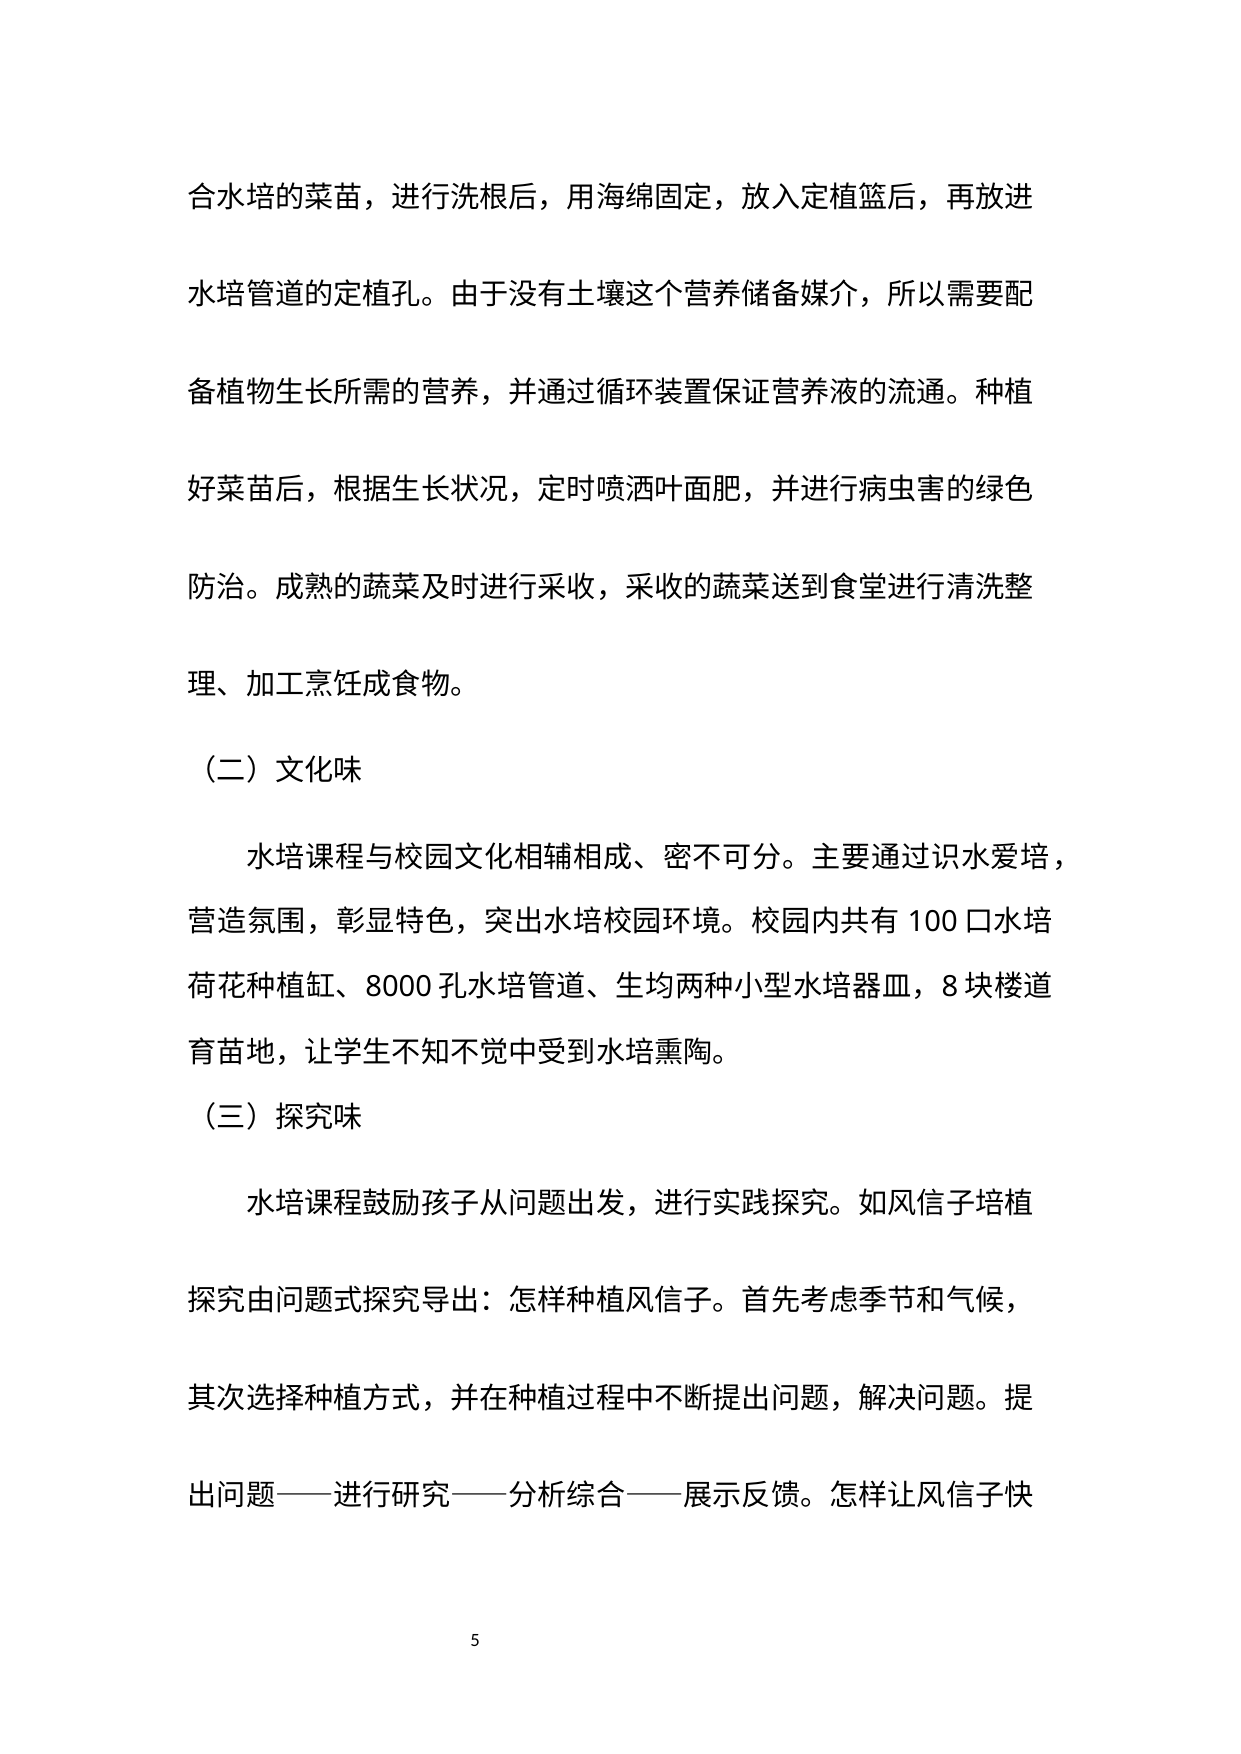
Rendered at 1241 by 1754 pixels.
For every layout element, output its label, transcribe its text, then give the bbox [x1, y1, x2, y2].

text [187, 1168, 1053, 1525]
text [187, 162, 1053, 714]
text 水培课程与校园文化相辅相成、密不可分。主要通过识水爱培，营造氛围，彰显特色，突出水培校园环境。校园内共有100口水培荷花种植缸、8000孔水培管道、生均两种小型水培器皿，8块楼道育苗地，让学生不知不觉中受到水培熏陶。 [187, 822, 1053, 1082]
list 文化味 [187, 736, 1053, 801]
list 探究味 [187, 1082, 1053, 1147]
